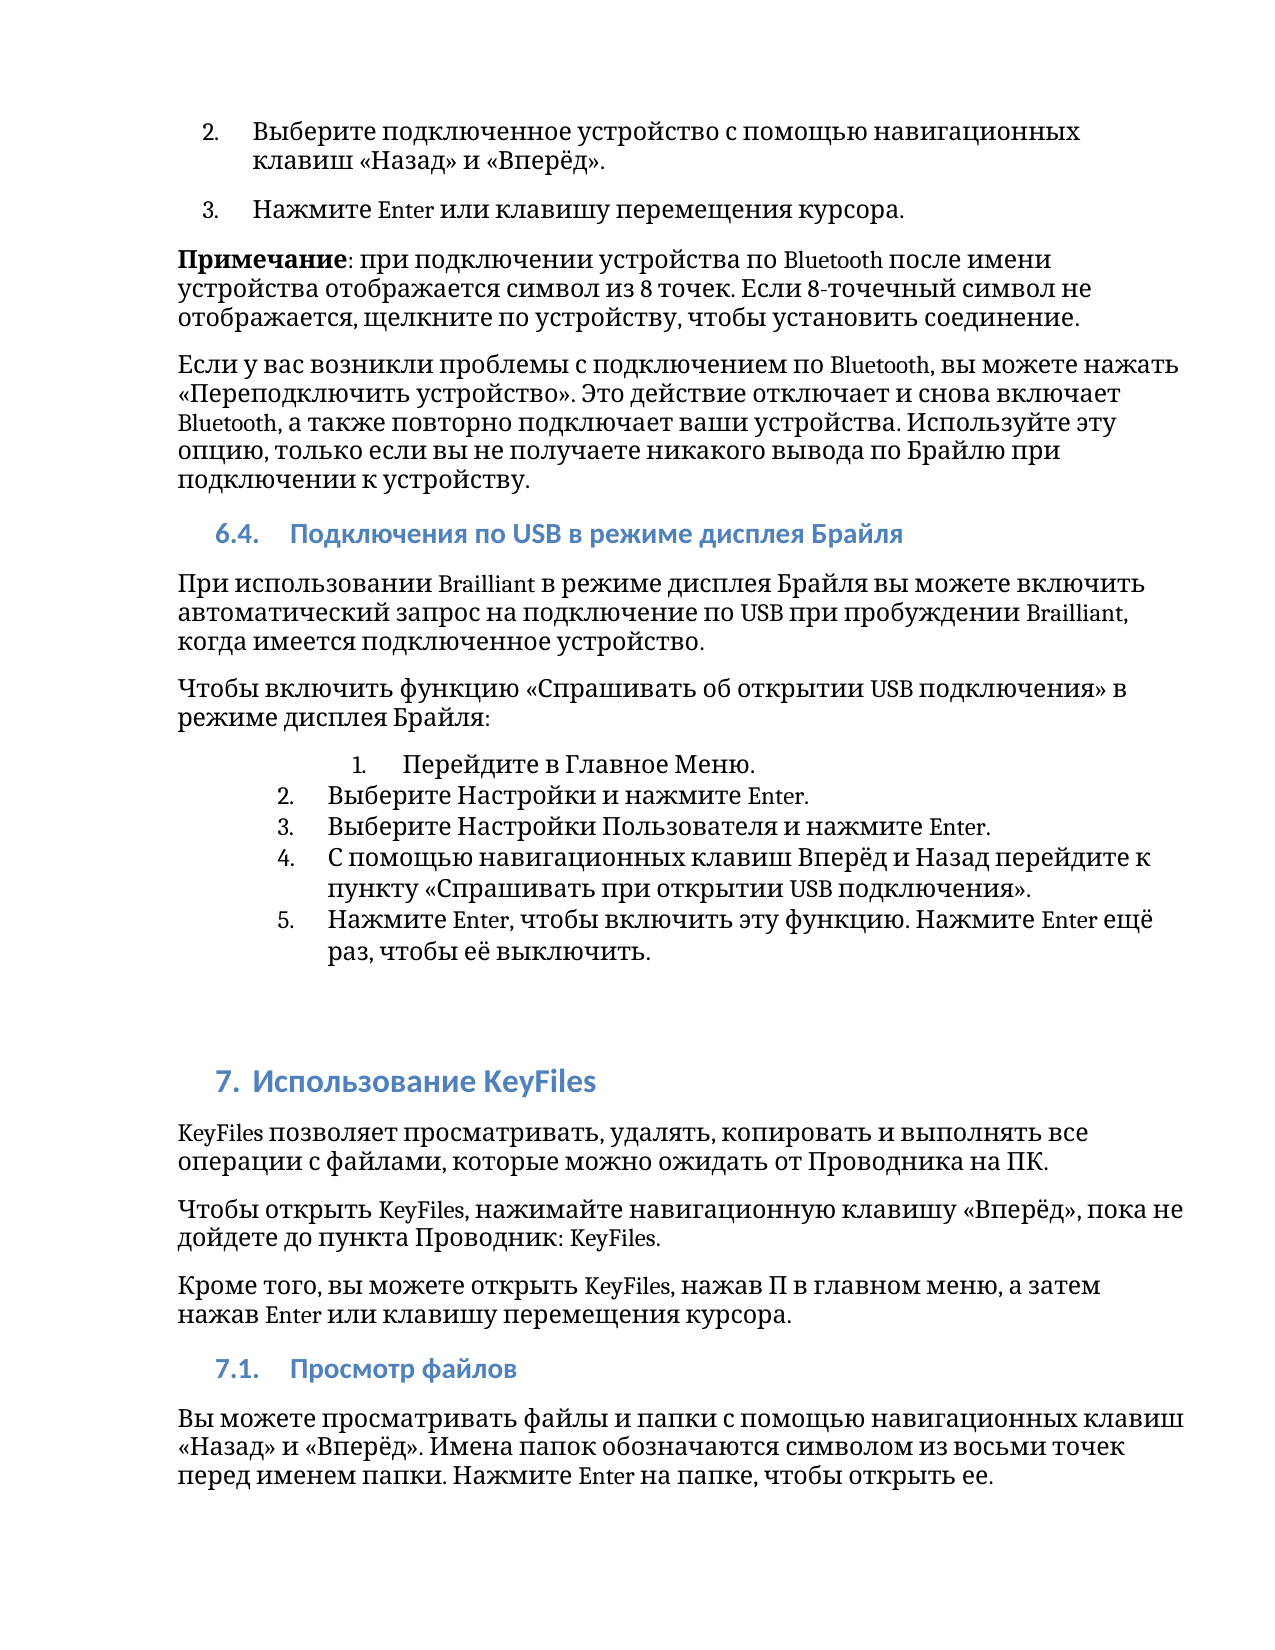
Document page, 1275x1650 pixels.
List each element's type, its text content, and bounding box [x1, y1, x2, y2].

text Вы можете просматривать файлы и папки с помощью навигационных клавиш «Назад» и «Вперёд». Имена папок обозначаются символом из восьми точек перед именем папки. Нажмите Enter на папке, чтобы открыть ее. [177, 1404, 1186, 1491]
text Кроме того, вы можете открыть KeyFiles, нажав П в главном меню, а затем нажав Enter или клавишу перемещения курсора. [177, 1272, 1186, 1329]
text Примечание: при подключении устройства по Bluetooth после имени устройства отображается символ из 8 точек. Если 8-точечный символ не отображается, щелкните по устройству, чтобы установить соединение. [177, 246, 1186, 332]
list С помощью навигационных клавиш Вперёд и Назад перейдите к пункту «Спрашивать при открытии USB подключения». [277, 844, 1186, 904]
text При использовании Brailliant в режиме дисплея Брайля вы можете включить автоматический запрос на подключение по USB при пробуждении Brailliant, когда имеется подключенное устройство. [177, 570, 1186, 656]
subtitle Просмотр файлов [215, 1350, 1186, 1386]
text Если у вас возникли проблемы с подключением по Bluetooth, вы можете нажать «Переподключить устройство». Это действие отключает и снова включает Bluetooth, а также повторно подключает ваши устройства. Используйте эту опцию, только если вы не получаете никакого вывода по Брайлю при подключении к устройству. [177, 351, 1186, 495]
list Выберите подключенное устройство с помощью навигационных клавиш «Назад» и «Вперёд». [202, 118, 1186, 176]
subtitle Использование KeyFiles [215, 1060, 1186, 1101]
text Чтобы включить функцию «Спрашивать об открытии USB подключения» в режиме дисплея Брайля: [177, 675, 1186, 732]
text KeyFiles позволяет просматривать, удалять, копировать и выполнять все операции с файлами, которые можно ожидать от Проводника на ПК. [177, 1119, 1186, 1177]
text Чтобы открыть KeyFiles, нажимайте навигационную клавишу «Вперёд», пока не дойдете до пункта Проводник: KeyFiles. [177, 1196, 1186, 1253]
list Выберите Настройки и нажмите Enter. [277, 782, 1186, 811]
list Перейдите в Главное Меню. [352, 751, 1186, 780]
list Выберите Настройки Пользователя и нажмите Enter. [277, 813, 1186, 842]
subtitle Подключения по USB в режиме дисплея Брайля [215, 516, 1186, 551]
list Нажмите Enter или клавишу перемещения курсора. [202, 196, 1186, 225]
list Нажмите Enter, чтобы включить эту функцию. Нажмите Enter ещё раз, чтобы её выключить. [277, 906, 1186, 966]
